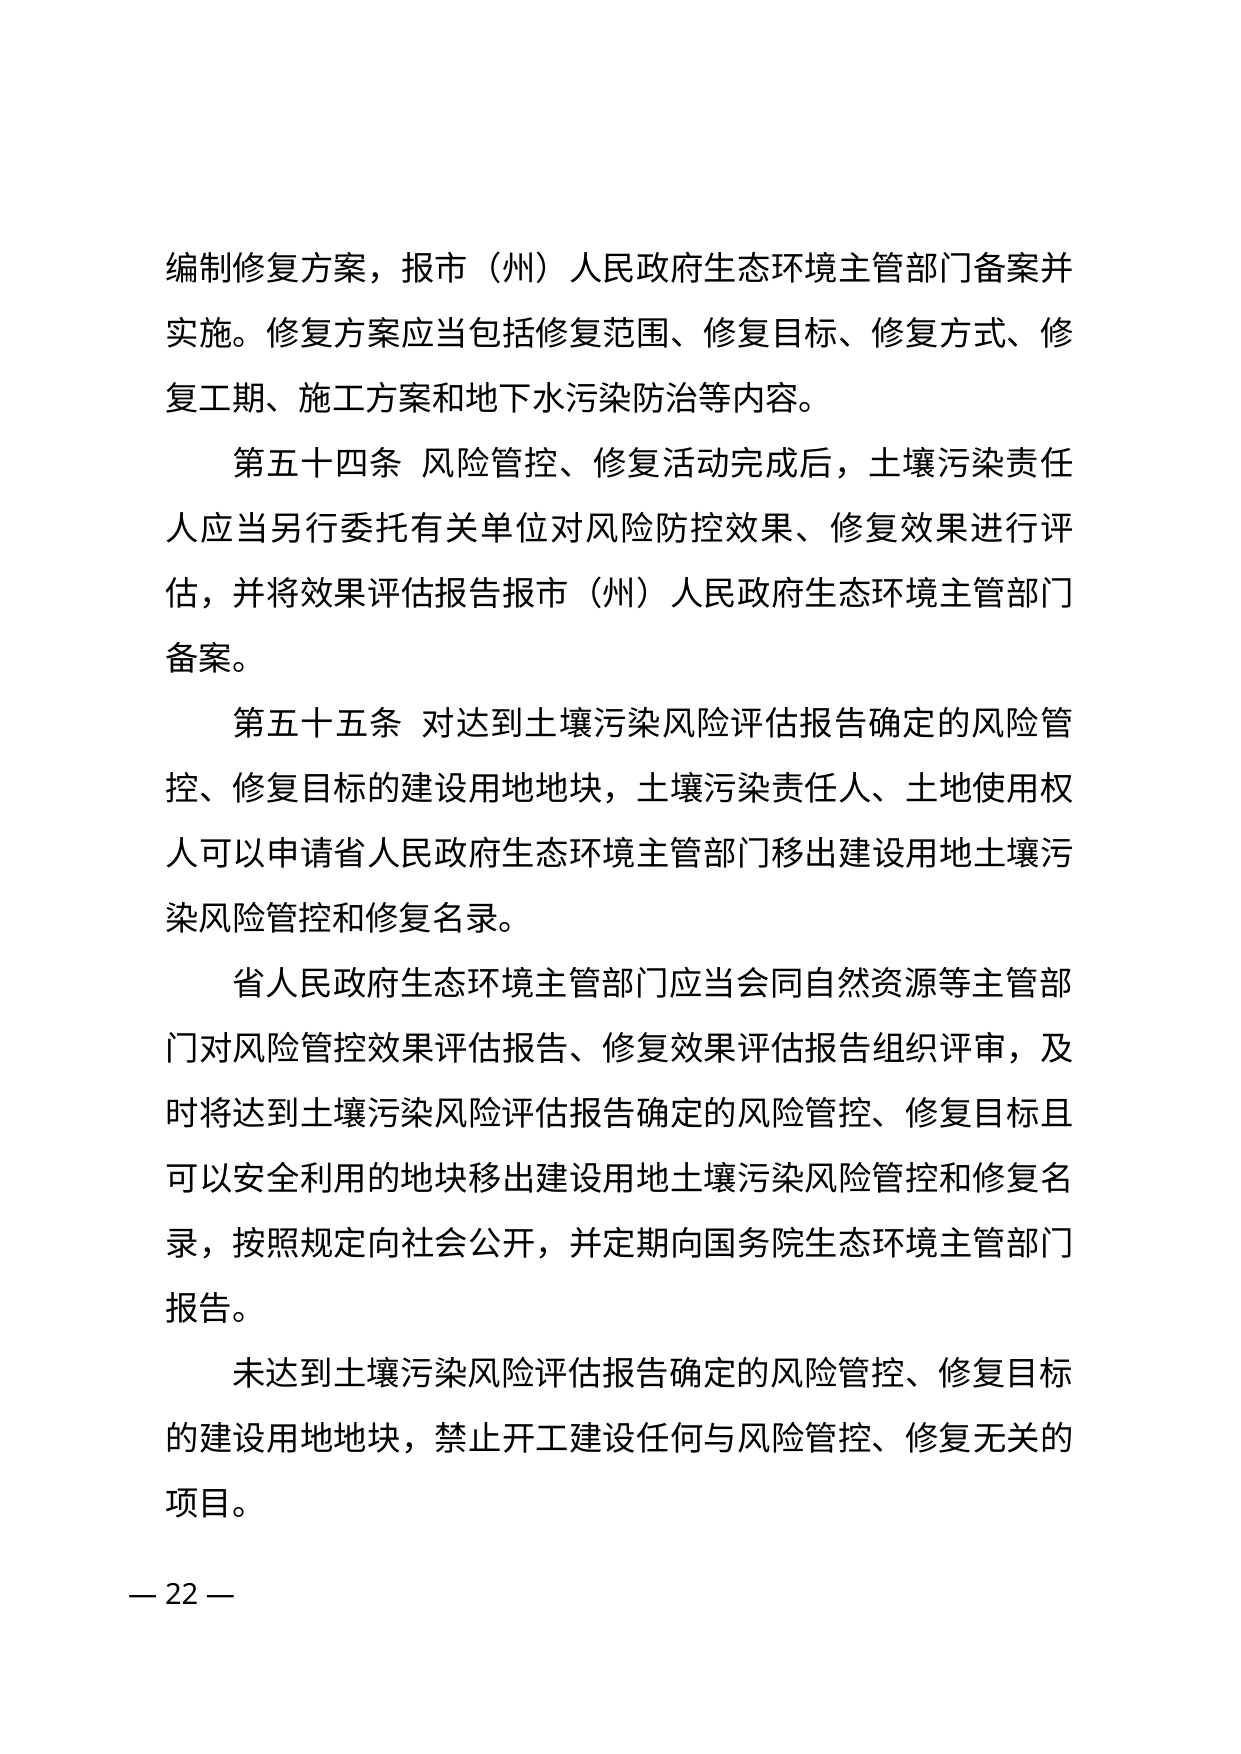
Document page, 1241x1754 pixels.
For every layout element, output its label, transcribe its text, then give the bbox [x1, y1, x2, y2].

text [165, 233, 1075, 428]
text 省人民政府生态环境主管部门应当会同自然资源等主管部门对风险管控效果评估报告、修复效果评估报告组织评审，及时将达到土壤污染风险评估报告确定的风险管控、修复目标且可以安全利用的地块移出建设用地土壤污染风险管控和修复名录，按照规定向社会公开，并定期向国务院生态环境主管部门报告。 [165, 948, 1075, 1338]
text 第五十五条 对达到土壤污染风险评估报告确定的风险管控、修复目标的建设用地地块，土壤污染责任人、土地使用权人可以申请省人民政府生态环境主管部门移出建设用地土壤污染风险管控和修复名录。 [165, 688, 1075, 948]
text 未达到土壤污染风险评估报告确定的风险管控、修复目标的建设用地地块，禁止开工建设任何与风险管控、修复无关的项目。 [165, 1338, 1075, 1533]
text 第五十四条 风险管控、修复活动完成后，土壤污染责任人应当另行委托有关单位对风险防控效果、修复效果进行评估，并将效果评估报告报市（州）人民政府生态环境主管部门备案。 [165, 428, 1075, 688]
